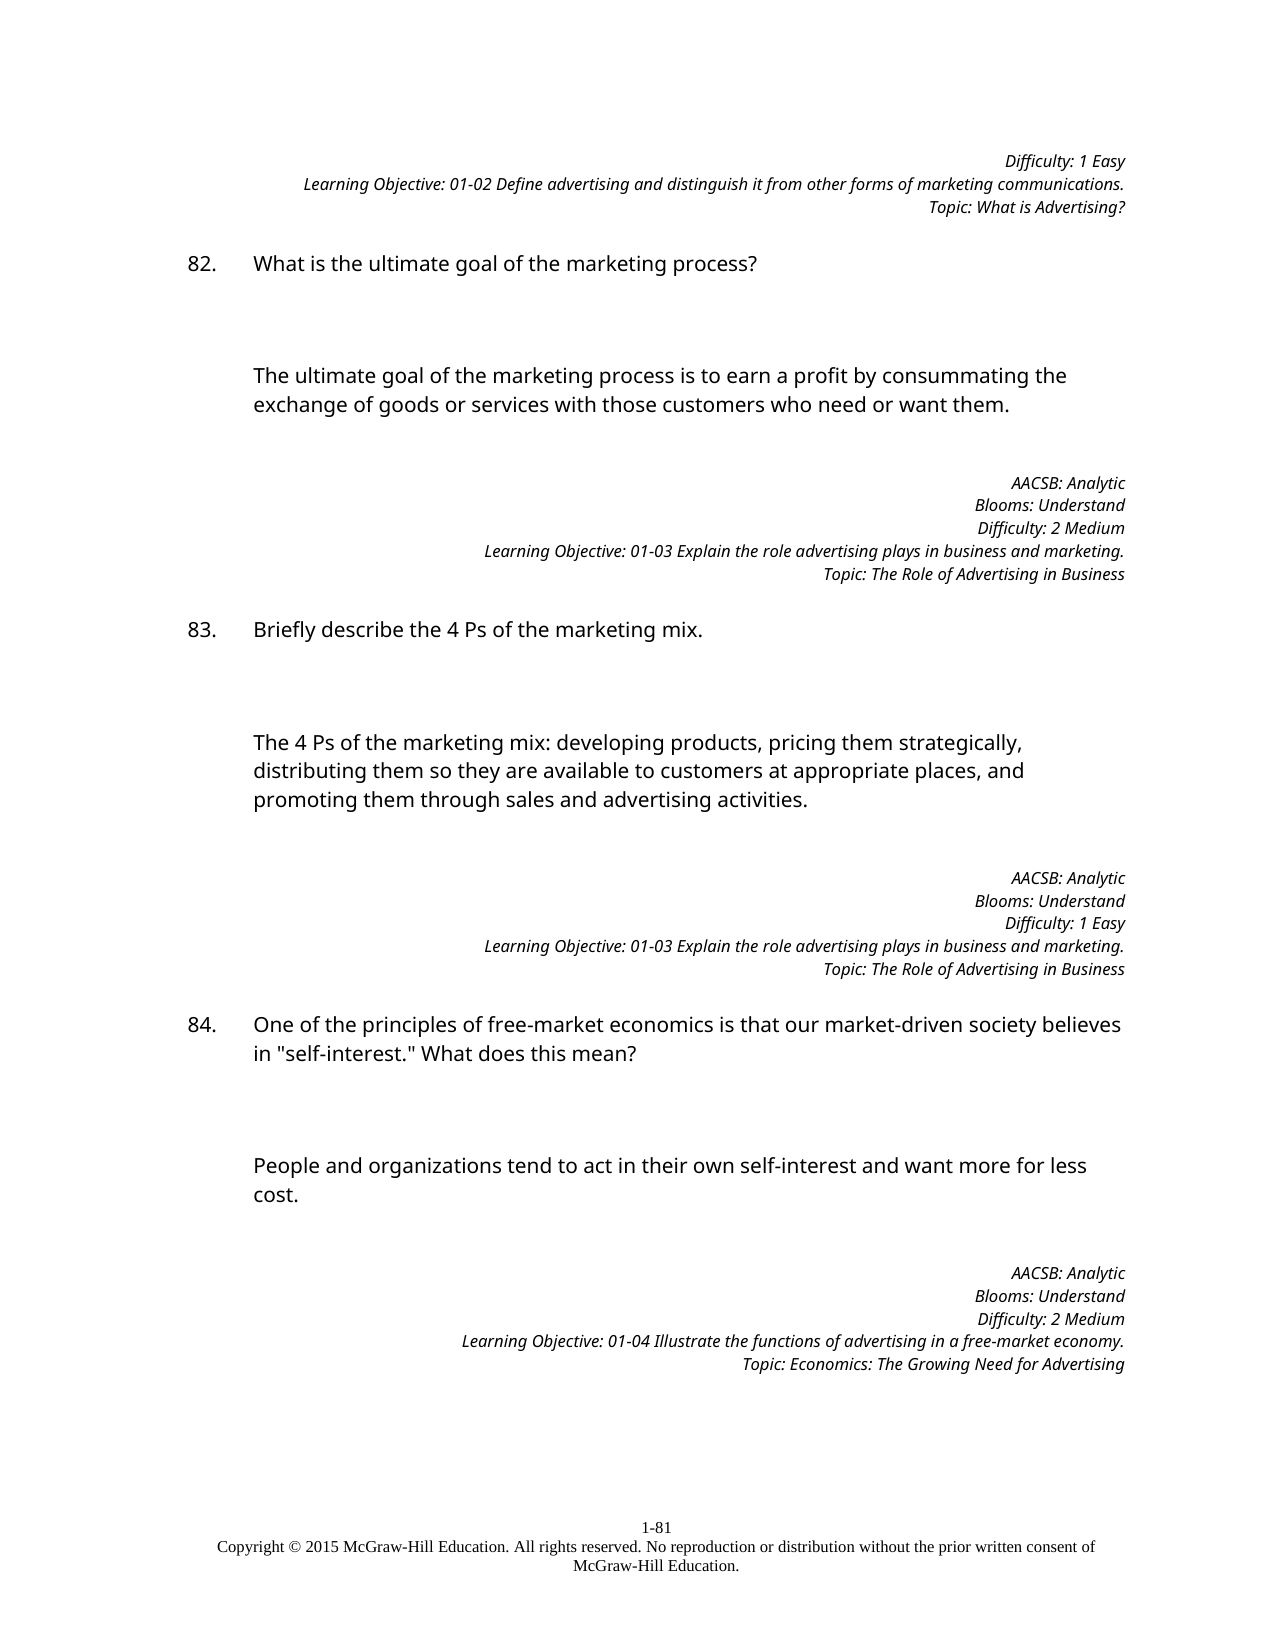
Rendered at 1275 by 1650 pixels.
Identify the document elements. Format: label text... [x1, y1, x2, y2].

table_header 84. [188, 1011, 253, 1236]
table_header Briefly describe the 4 Ps of the marketing mix. The 4 Ps of the marketing mix: developing products, pricing them strategically, distributing them so they are available to customers at appropriate places, and promoting them through sales and advertising activities. [253, 615, 1125, 841]
table_header 83. [188, 615, 253, 841]
table_header AACSB: Analytic Blooms: Understand Difficulty: 1 Easy Learning Objective: 01-03 Explain the role advertising plays in business and marketing. Topic: The Role of Advertising in Business [188, 867, 1125, 1008]
table_header What is the ultimate goal of the marketing process? The ultimate goal of the marketing process is to earn a profit by consummating the exchange of goods or services with those customers who need or want them. [253, 249, 1125, 446]
table_header One of the principles of free-market economics is that our market-driven society believes in "self-interest." What does this mean? People and organizations tend to act in their own self-interest and want more for less cost. [253, 1011, 1125, 1236]
table_header 82. [188, 249, 253, 446]
table_header AACSB: Analytic Blooms: Understand Difficulty: 2 Medium Learning Objective: 01-03 Explain the role advertising plays in business and marketing. Topic: The Role of Advertising in Business [188, 471, 1125, 613]
table_header AACSB: Analytic Blooms: Understand Difficulty: 2 Medium Learning Objective: 01-04 Illustrate the functions of advertising in a free-market economy. Topic: Economics: The Growing Need for Advertising [188, 1262, 1125, 1403]
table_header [188, 150, 1125, 246]
